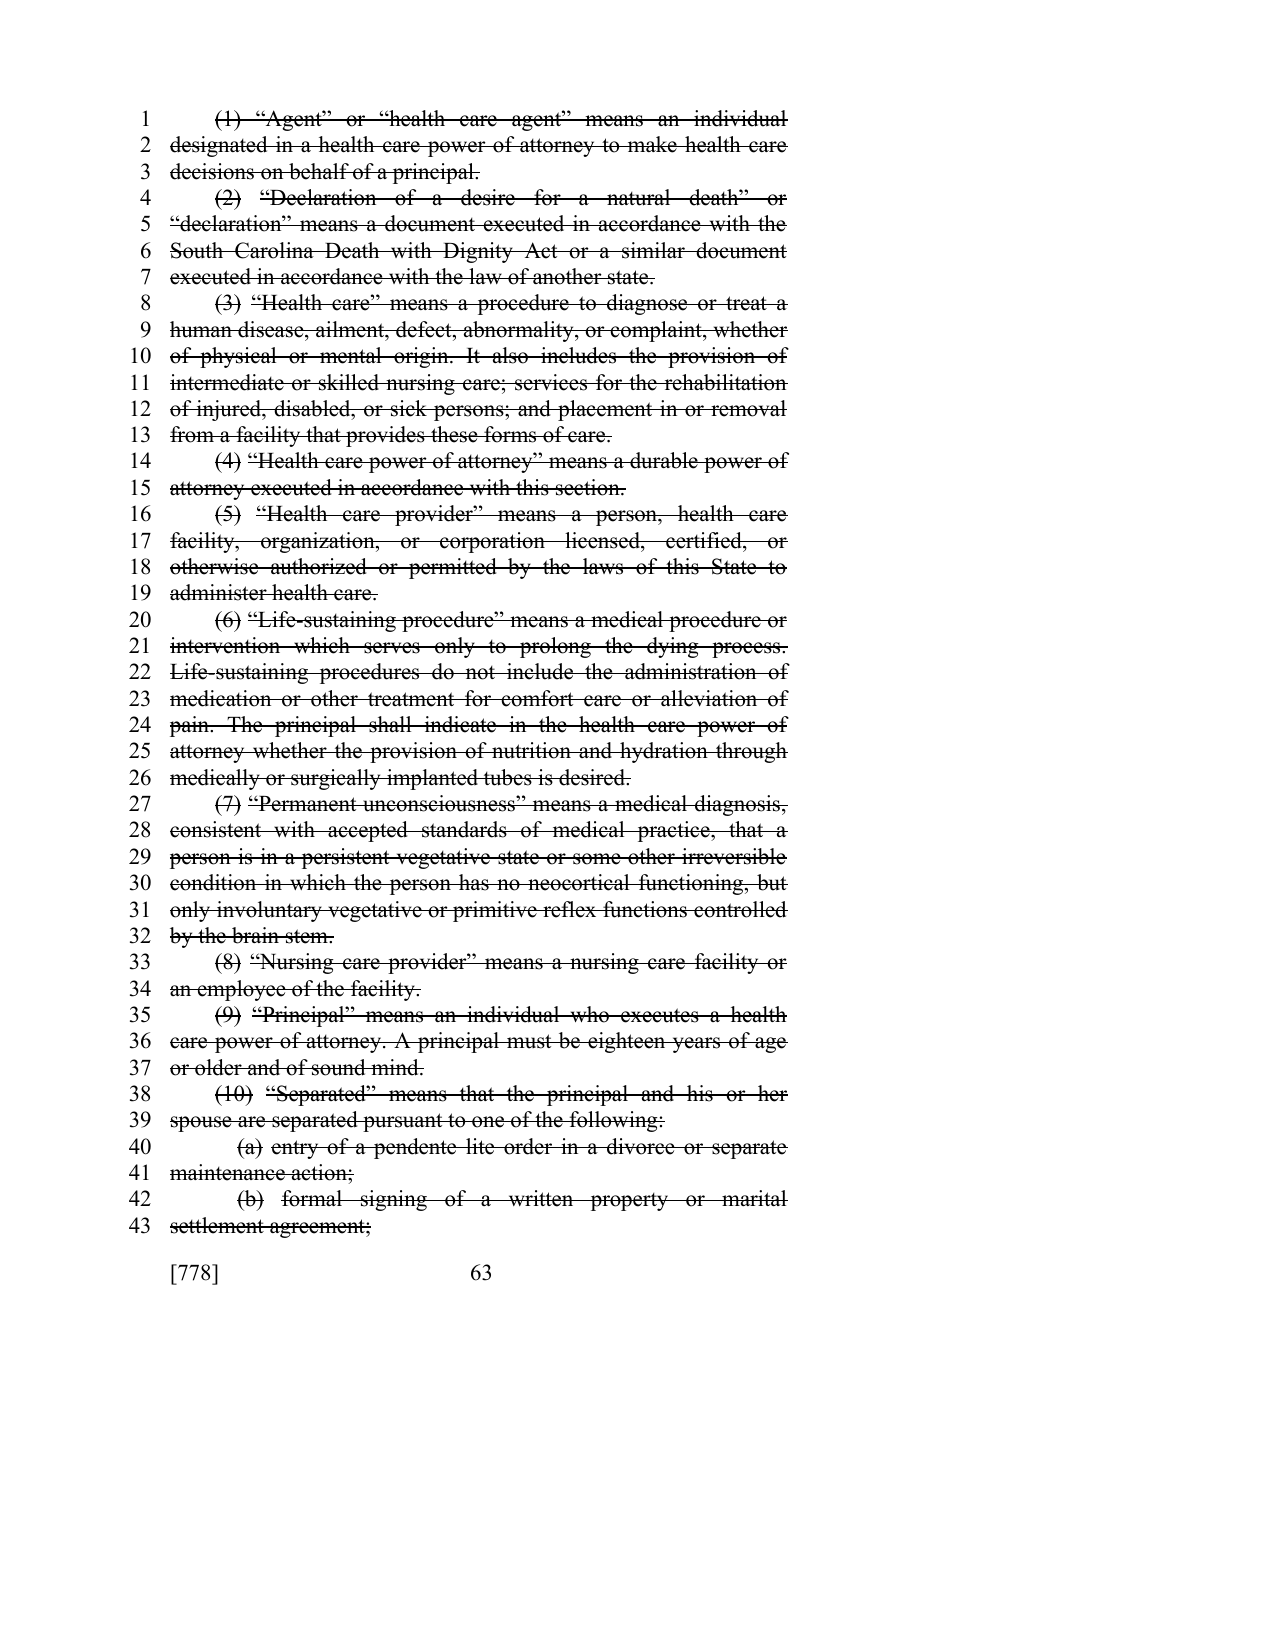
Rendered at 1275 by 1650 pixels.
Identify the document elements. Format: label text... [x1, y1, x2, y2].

text (1) “Agent” or “health care agent” means an individual designated in a health care power of attorney to make health care decisions on behalf of a principal. [169, 147, 787, 184]
text (3) “Health care” means a procedure to diagnose or treat a human disease, ailment, defect, abnormality, or complaint, whether of physical or mental origin. It also includes the provision of intermediate or skilled nursing care; services for the rehabilitation of injured, disabled, or sick persons; and placement in or removal from a facility that provides these forms of care. [169, 289, 787, 330]
text (1) “Agent” or “health care agent” means an individual designated in a health care power of attorney to make health care decisions on behalf of a principal. [169, 105, 787, 146]
text (2) “Declaration of a desire for a natural death” or “declaration” means a document executed in accordance with the South Carolina Death with Dignity Act or a similar document executed in accordance with the law of another state. [169, 252, 787, 289]
text (5) “Health care provider” means a person, health care facility, organization, or corporation licensed, certified, or otherwise authorized or permitted by the laws of this State to administer health care. [169, 500, 787, 541]
text (8) “Nursing care provider” means a nursing care facility or an employee of the facility. [169, 948, 787, 1001]
text (2) “Declaration of a desire for a natural death” or “declaration” means a document executed in accordance with the South Carolina Death with Dignity Act or a similar document executed in accordance with the law of another state. [169, 184, 787, 225]
text (a) entry of a pendente lite order in a divorce or separate maintenance action; [169, 1133, 787, 1186]
text (10) “Separated” means that the principal and his or her spouse are separated pursuant to one of the following: [169, 1080, 787, 1133]
text (3) “Health care” means a procedure to diagnose or treat a human disease, ailment, defect, abnormality, or complaint, whether of physical or mental origin. It also includes the provision of intermediate or skilled nursing care; services for the rehabilitation of injured, disabled, or sick persons; and placement in or removal from a facility that provides these forms of care. [169, 410, 787, 448]
text (5) “Health care provider” means a person, health care facility, organization, or corporation licensed, certified, or otherwise authorized or permitted by the laws of this State to administer health care. [169, 542, 787, 567]
text (9) “Principal” means an individual who executes a health care power of attorney. A principal must be eighteen years of age or older and of sound mind. [169, 1043, 787, 1080]
text (7) “Permanent unconsciousness” means a medical diagnosis, consistent with accepted standards of medical practice, that a person is in a persistent vegetative state or some other irreversible condition in which the person has no neocortical functioning, but only involuntary vegetative or primitive reflex functions controlled by the brain stem. [169, 911, 787, 948]
text (b) formal signing of a written property or marital settlement agreement; [169, 1186, 787, 1238]
text (4) “Health care power of attorney” means a durable power of attorney executed in accordance with this section. [169, 448, 787, 500]
text (9) “Principal” means an individual who executes a health care power of attorney. A principal must be eighteen years of age or older and of sound mind. [169, 1001, 787, 1042]
text (5) “Health care provider” means a person, health care facility, organization, or corporation licensed, certified, or otherwise authorized or permitted by the laws of this State to administer health care. [169, 568, 787, 606]
text (2) “Declaration of a desire for a natural death” or “declaration” means a document executed in accordance with the South Carolina Death with Dignity Act or a similar document executed in accordance with the law of another state. [169, 226, 787, 251]
text (7) “Permanent unconsciousness” means a medical diagnosis, consistent with accepted standards of medical practice, that a person is in a persistent vegetative state or some other irreversible condition in which the person has no neocortical functioning, but only involuntary vegetative or primitive reflex functions controlled by the brain stem. [169, 790, 787, 831]
